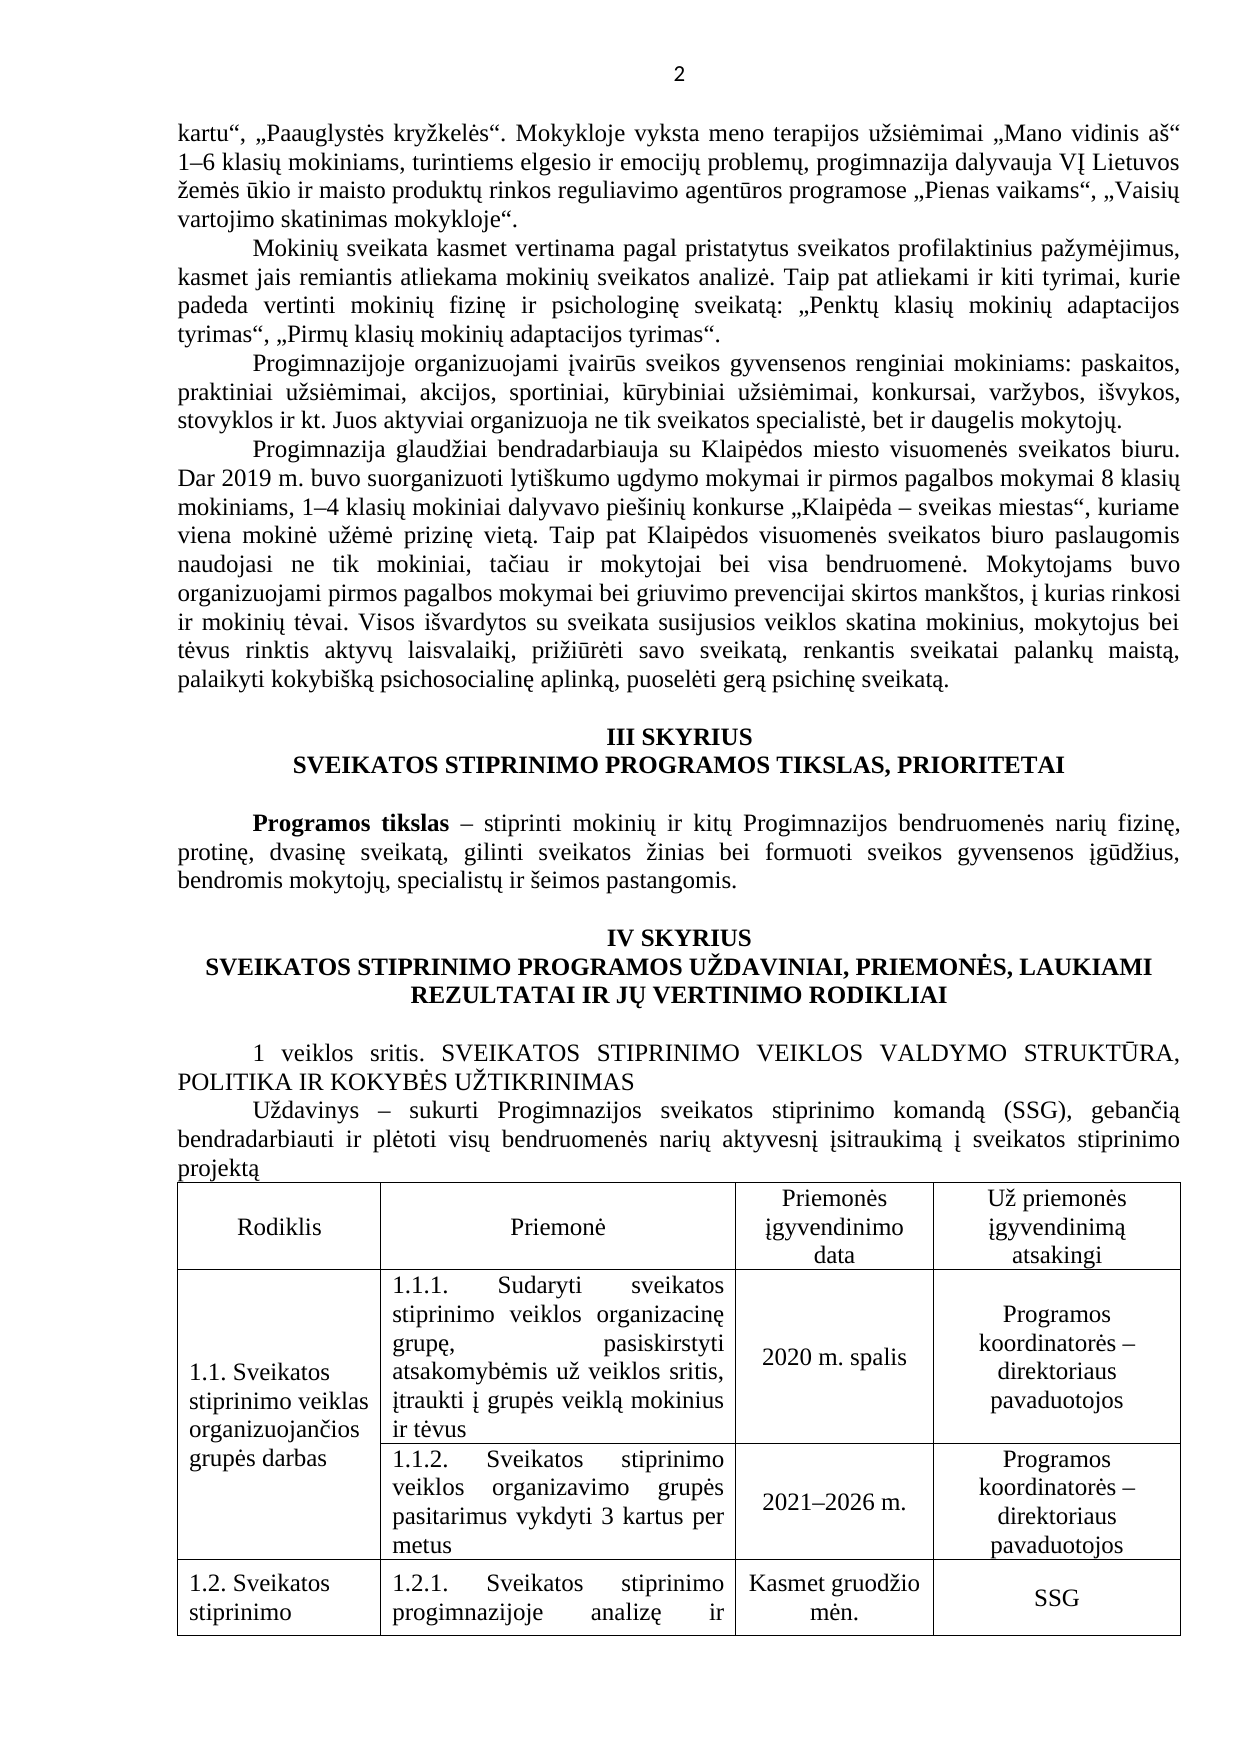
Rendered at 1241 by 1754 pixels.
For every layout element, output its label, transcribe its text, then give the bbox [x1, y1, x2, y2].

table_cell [178, 1560, 380, 1635]
text Programos tikslas – stiprinti mokinių ir kitų Progimnazijos bendruomenės narių fizinę, protinę, dvasinę sveikatą, gilinti sveikatos žinias bei formuoti sveikos gyvensenos įgūdžius, bendromis mokytojų, specialistų ir šeimos pastangomis. [177, 808, 1181, 894]
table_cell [381, 1560, 735, 1635]
table_header Už priemonės įgyvendinimą atsakingi [934, 1183, 1180, 1269]
table_cell 1.1.2. Sveikatos stiprinimo veiklos organizavimo grupės pasitarimus vykdyti 3 kartus per metus [381, 1444, 735, 1559]
list Progimnazija glaudžiai bendradarbiauja su Klaipėdos miesto visuomenės sveikatos biuru. Dar 2019 m. buvo suorganizuoti lytiškumo ugdymo mokymai ir pirmos pagalbos mokymai 8 klasių mokiniams, 1–4 klasių mokiniai dalyvavo piešinių konkurse „Klaipėda – sveikas miestas“, kuriame viena mokinė užėmė prizinę vietą. Taip pat Klaipėdos visuomenės sveikatos biuro paslaugomis naudojasi ne tik mokiniai, tačiau ir mokytojai bei visa bendruomenė. Mokytojams buvo organizuojami pirmos pagalbos mokymai bei griuvimo prevencijai skirtos mankštos, į kurias rinkosi ir mokinių tėvai. Visos išvardytos su sveikata susijusios veiklos skatina mokinius, mokytojus bei tėvus rinktis aktyvų laisvalaikį, prižiūrėti savo sveikatą, renkantis sveikatai palankų maistą, palaikyti kokybišką psichosocialinę aplinką, puoselėti gerą psichinę sveikatą. [177, 434, 1181, 693]
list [177, 118, 1181, 233]
table_cell Programos koordinatorės – direktoriaus pavaduotojos [934, 1270, 1180, 1443]
text IV SKYRIUS [177, 923, 1181, 952]
table_cell Programos koordinatorės – direktoriaus pavaduotojos [934, 1444, 1180, 1559]
list Progimnazijoje organizuojami įvairūs sveikos gyvensenos renginiai mokiniams: paskaitos, praktiniai užsiėmimai, akcijos, sportiniai, kūrybiniai užsiėmimai, konkursai, varžybos, išvykos, stovyklos ir kt. Juos aktyviai organizuoja ne tik sveikatos specialistė, bet ir daugelis mokytojų. [177, 348, 1181, 434]
table_header Rodiklis [178, 1183, 380, 1269]
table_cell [736, 1560, 933, 1635]
table_cell 2021–2026 m. [736, 1444, 933, 1559]
text SVEIKATOS STIPRINIMO PROGRAMOS UŽDAVINIAI, PRIEMONĖS, LAUKIAMI REZULTATAI IR JŲ VERTINIMO RODIKLIAI [177, 952, 1181, 1009]
table_header Priemonės įgyvendinimo data [736, 1183, 933, 1269]
list Mokinių sveikata kasmet vertinama pagal pristatytus sveikatos profilaktinius pažymėjimus, kasmet jais remiantis atliekama mokinių sveikatos analizė. Taip pat atliekami ir kiti tyrimai, kurie padeda vertinti mokinių fizinę ir psichologinę sveikatą: „Penktų klasių mokinių adaptacijos tyrimas“, „Pirmų klasių mokinių adaptacijos tyrimas“. [177, 233, 1181, 348]
table_cell SSG [934, 1560, 1180, 1635]
text III SKYRIUS [177, 722, 1181, 751]
table_cell 1.1. Sveikatos stiprinimo veiklas organizuojančios grupės darbas [178, 1270, 380, 1559]
text Uždavinys – sukurti Progimnazijos sveikatos stiprinimo komandą (SSG), gebančią bendradarbiauti ir plėtoti visų bendruomenės narių aktyvesnį įsitraukimą į sveikatos stiprinimo projektą [177, 1096, 1181, 1182]
table_header Priemonė [381, 1183, 735, 1269]
text SVEIKATOS STIPRINIMO PROGRAMOS TIKSLAS, PRIORITETAI [177, 751, 1181, 779]
table_cell 1.1.1. Sudaryti sveikatos stiprinimo veiklos organizacinę grupę, pasiskirstyti atsakomybėmis už veiklos sritis, įtraukti į grupės veiklą mokinius ir tėvus [381, 1270, 735, 1443]
text 1 veiklos sritis. SVEIKATOS STIPRINIMO VEIKLOS VALDYMO STRUKTŪRA, POLITIKA IR KOKYBĖS UŽTIKRINIMAS [177, 1038, 1181, 1096]
table_cell 2020 m. spalis [736, 1270, 933, 1443]
